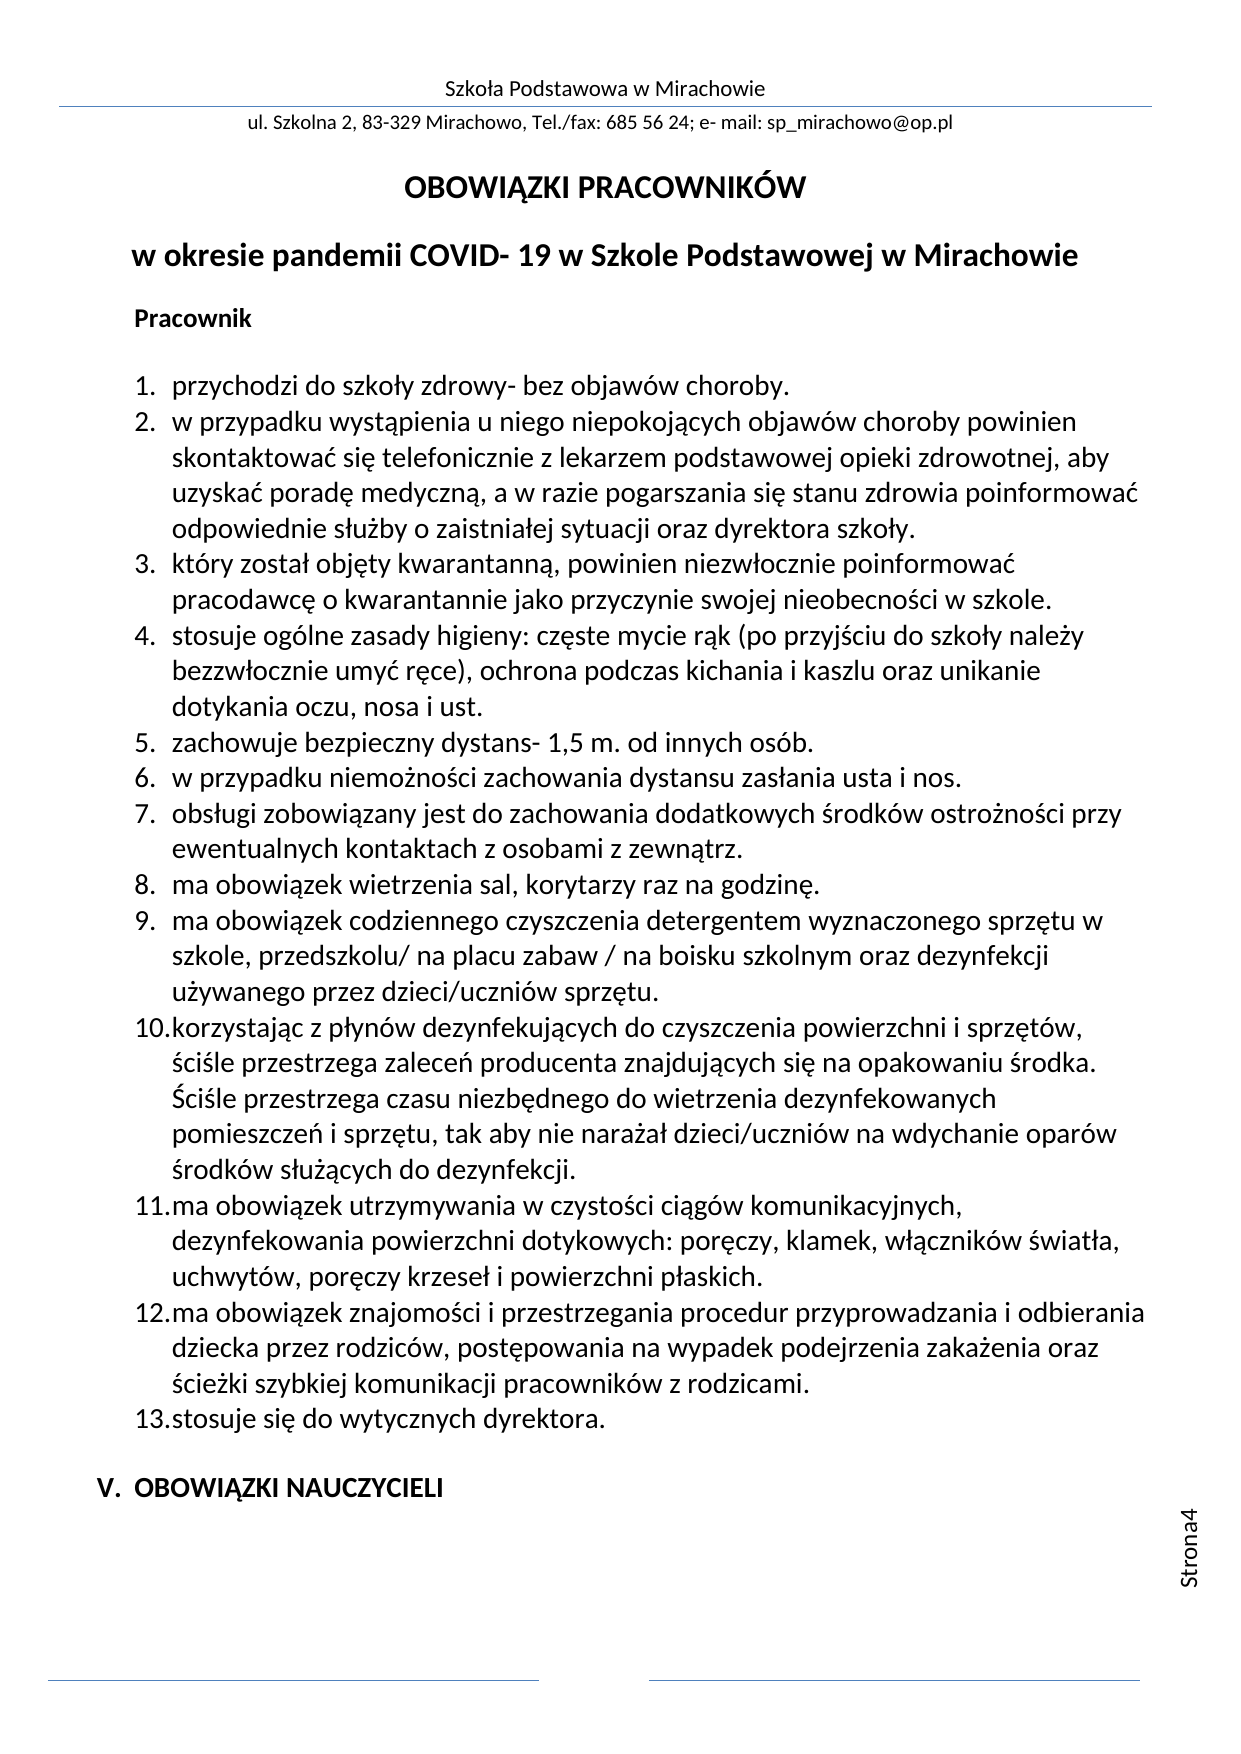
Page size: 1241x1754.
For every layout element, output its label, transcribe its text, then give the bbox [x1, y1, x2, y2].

list w przypadku wystąpienia u niego niepokojących objawów choroby powinien skontaktować się telefonicznie z lekarzem podstawowej opieki zdrowotnej, aby uzyskać poradę medyczną, a w razie pogarszania się stanu zdrowia poinformować odpowiednie służby o zaistniałej sytuacji oraz dyrektora szkoły. [134, 403, 1152, 546]
list zachowuje bezpieczny dystans- 1,5 m. od innych osób. [134, 724, 1152, 759]
list ma obowiązek utrzymywania w czystości ciągów komunikacyjnych, dezynfekowania powierzchni dotykowych: poręczy, klamek, włączników światła, uchwytów, poręczy krzeseł i powierzchni płaskich. [134, 1187, 1152, 1294]
list przychodzi do szkoły zdrowy- bez objawów choroby. [134, 367, 1152, 403]
list OBOWIĄZKI NAUCZYCIELI [97, 1469, 1152, 1505]
list Pracownik [134, 301, 1152, 334]
text w okresie pandemii COVID- 19 w Szkole Podstawowej w Mirachowie [59, 234, 1152, 274]
list ma obowiązek codziennego czyszczenia detergentem wyznaczonego sprzętu w szkole, przedszkolu/ na placu zabaw / na boisku szkolnym oraz dezynfekcji używanego przez dzieci/uczniów sprzętu. [134, 902, 1152, 1009]
list który został objęty kwarantanną, powinien niezwłocznie poinformować pracodawcę o kwarantannie jako przyczynie swojej nieobecności w szkole. [134, 546, 1152, 617]
list ma obowiązek wietrzenia sal, korytarzy raz na godzinę. [134, 866, 1152, 902]
list ma obowiązek znajomości i przestrzegania procedur przyprowadzania i odbierania dziecka przez rodziców, postępowania na wypadek podejrzenia zakażenia oraz ścieżki szybkiej komunikacji pracowników z rodzicami. [134, 1294, 1152, 1401]
list obsługi zobowiązany jest do zachowania dodatkowych środków ostrożności przy ewentualnych kontaktach z osobami z zewnątrz. [134, 795, 1152, 866]
text OBOWIĄZKI PRACOWNIKÓW [59, 166, 1152, 207]
list stosuje się do wytycznych dyrektora. [134, 1401, 1152, 1436]
list w przypadku niemożności zachowania dystansu zasłania usta i nos. [134, 759, 1152, 795]
list korzystając z płynów dezynfekujących do czyszczenia powierzchni i sprzętów, ściśle przestrzega zaleceń producenta znajdujących się na opakowaniu środka. Ściśle przestrzega czasu niezbędnego do wietrzenia dezynfekowanych pomieszczeń i sprzętu, tak aby nie narażał dzieci/uczniów na wdychanie oparów środków służących do dezynfekcji. [134, 1009, 1152, 1187]
list stosuje ogólne zasady higieny: częste mycie rąk (po przyjściu do szkoły należy bezzwłocznie umyć ręce), ochrona podczas kichania i kaszlu oraz unikanie dotykania oczu, nosa i ust. [134, 617, 1152, 724]
